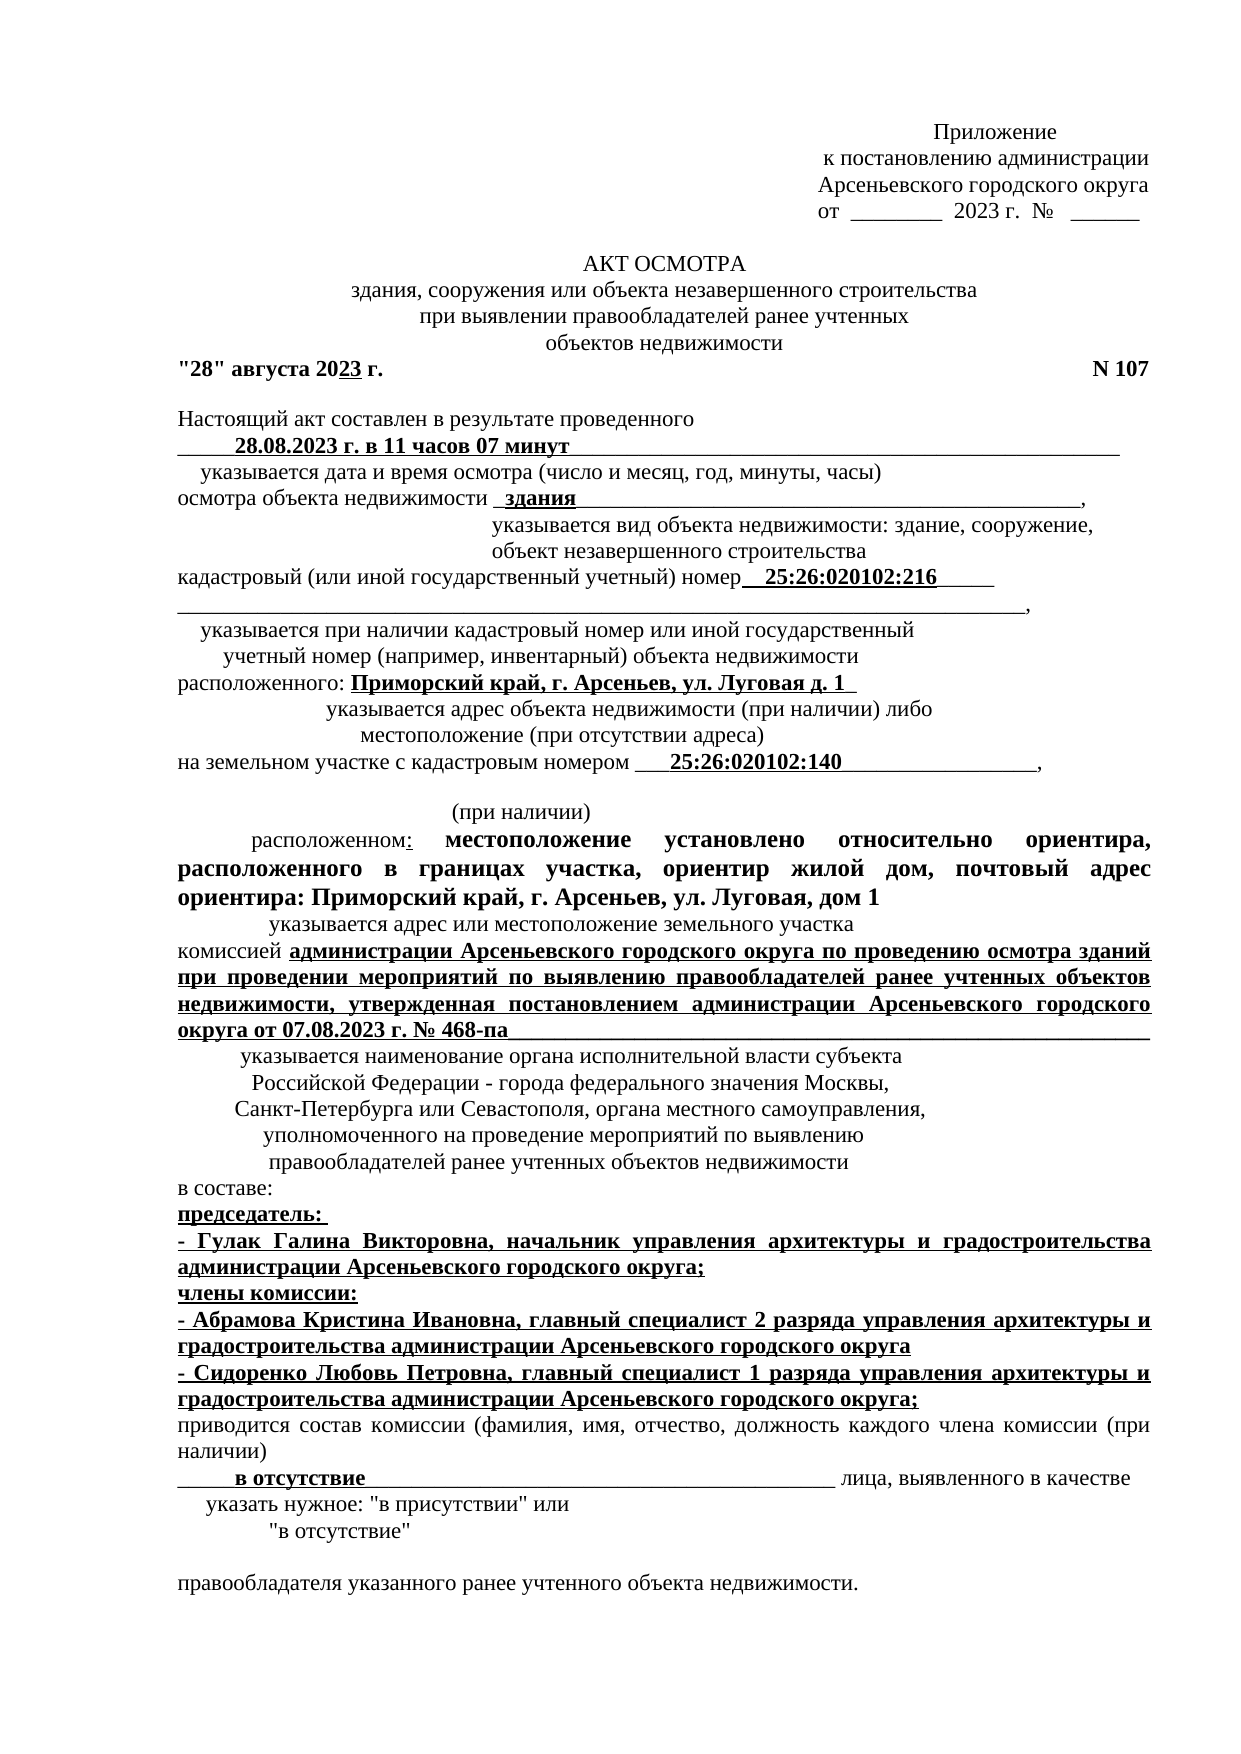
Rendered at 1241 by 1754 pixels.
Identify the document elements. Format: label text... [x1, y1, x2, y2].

text указывается вид объекта недвижимости: здание, сооружение, [177, 511, 1152, 537]
text комиссией администрации Арсеньевского городского округа по проведению осмотра зданий при проведении мероприятий по выявлению правообладателей ранее учтенных объектов недвижимости, утвержденная постановлением администрации Арсеньевского городского округа от 07.08.2023 г. № 468-па________________________________________________________ [177, 937, 1152, 1013]
text "28" августа 2023 г. N 107 [177, 355, 1152, 382]
text комиссией администрации Арсеньевского городского округа по проведению осмотра зданий при проведении мероприятий по выявлению правообладателей ранее учтенных объектов недвижимости, утвержденная постановлением администрации Арсеньевского городского округа от 07.08.2023 г. № 468-па________________________________________________________ [177, 1014, 1152, 1042]
text от ________ 2023 г. № ______ [177, 197, 1152, 223]
text АКТ ОСМОТРА [177, 250, 1152, 276]
text расположенном: местоположение установлено относительно ориентира, расположенного в границах участка, ориентир жилой дом, почтовый адрес ориентира: Приморский край, г. Арсеньев, ул. Луговая, дом 1 [177, 824, 1152, 911]
text указывается наименование органа исполнительной власти субъекта [177, 1042, 1152, 1069]
text указывается адрес объекта недвижимости (при наличии) либо [177, 695, 1152, 722]
text "в отсутствие" [177, 1517, 1152, 1543]
text к постановлению администрации [177, 144, 1152, 171]
text __________________________________________________________________________, [177, 590, 1152, 616]
text Российской Федерации - города федерального значения Москвы, [177, 1069, 1152, 1095]
text - Абрамова Кристина Ивановна, главный специалист 2 разряда управления архитектуры и градостроительства администрации Арсеньевского городского округа [177, 1330, 1152, 1358]
text указывается дата и время осмотра (число и месяц, год, минуты, часы) [177, 458, 1152, 484]
text указать нужное: "в присутствии" или [177, 1490, 1152, 1517]
text _____28.08.2023 г. в 11 часов 07 минут________________________________________________ [177, 432, 1152, 458]
text - Гулак Галина Викторовна, начальник управления архитектуры и градостроительства администрации Арсеньевского городского округа; [177, 1251, 1152, 1279]
text указывается при наличии кадастровый номер или иной государственный [177, 616, 1152, 642]
text - Абрамова Кристина Ивановна, главный специалист 2 разряда управления архитектуры и градостроительства администрации Арсеньевского городского округа [177, 1306, 1152, 1329]
text Настоящий акт составлен в результате проведенного [177, 405, 1152, 432]
text осмотра объекта недвижимости _здания____________________________________________, [177, 484, 1152, 511]
text учетный номер (например, инвентарный) объекта недвижимости [177, 642, 1152, 669]
text (при наличии) [177, 798, 1152, 824]
text - Гулак Галина Викторовна, начальник управления архитектуры и градостроительства администрации Арсеньевского городского округа; [177, 1227, 1152, 1250]
text уполномоченного на проведение мероприятий по выявлению [177, 1121, 1152, 1148]
text Арсеньевского городского округа [177, 171, 1152, 197]
text члены комиссии: [177, 1279, 1152, 1306]
text на земельном участке с кадастровым номером ___25:26:020102:140_________________, [177, 748, 1152, 774]
text местоположение (при отсутствии адреса) [177, 722, 1152, 748]
text - Сидоренко Любовь Петровна, главный специалист 1 разряда управления архитектуры и градостроительства администрации Арсеньевского городского округа; [177, 1358, 1152, 1411]
text Санкт-Петербурга или Севастополя, органа местного самоуправления, [177, 1095, 1152, 1121]
text правообладателей ранее учтенных объектов недвижимости [177, 1148, 1152, 1174]
text объектов недвижимости [177, 329, 1152, 355]
text правообладателя указанного ранее учтенного объекта недвижимости. [177, 1569, 1152, 1596]
text _____в отсутствие_________________________________________ лица, выявленного в качестве [177, 1464, 1152, 1490]
text кадастровый (или иной государственный учетный) номер 25:26:020102:216_____ [177, 563, 1152, 590]
text здания, сооружения или объекта незавершенного строительства [177, 276, 1152, 303]
text расположенного: Приморский край, г. Арсеньев, ул. Луговая д. 1_ [177, 669, 1152, 695]
text при выявлении правообладателей ранее учтенных [177, 303, 1152, 329]
text в составе: [177, 1174, 1152, 1200]
text приводится состав комиссии (фамилия, имя, отчество, должность каждого члена комиссии (при наличии) [177, 1411, 1152, 1464]
text объект незавершенного строительства [177, 537, 1152, 563]
text председатель: [177, 1200, 1152, 1227]
text указывается адрес или местоположение земельного участка [177, 911, 1152, 937]
text Приложение [177, 118, 1152, 144]
